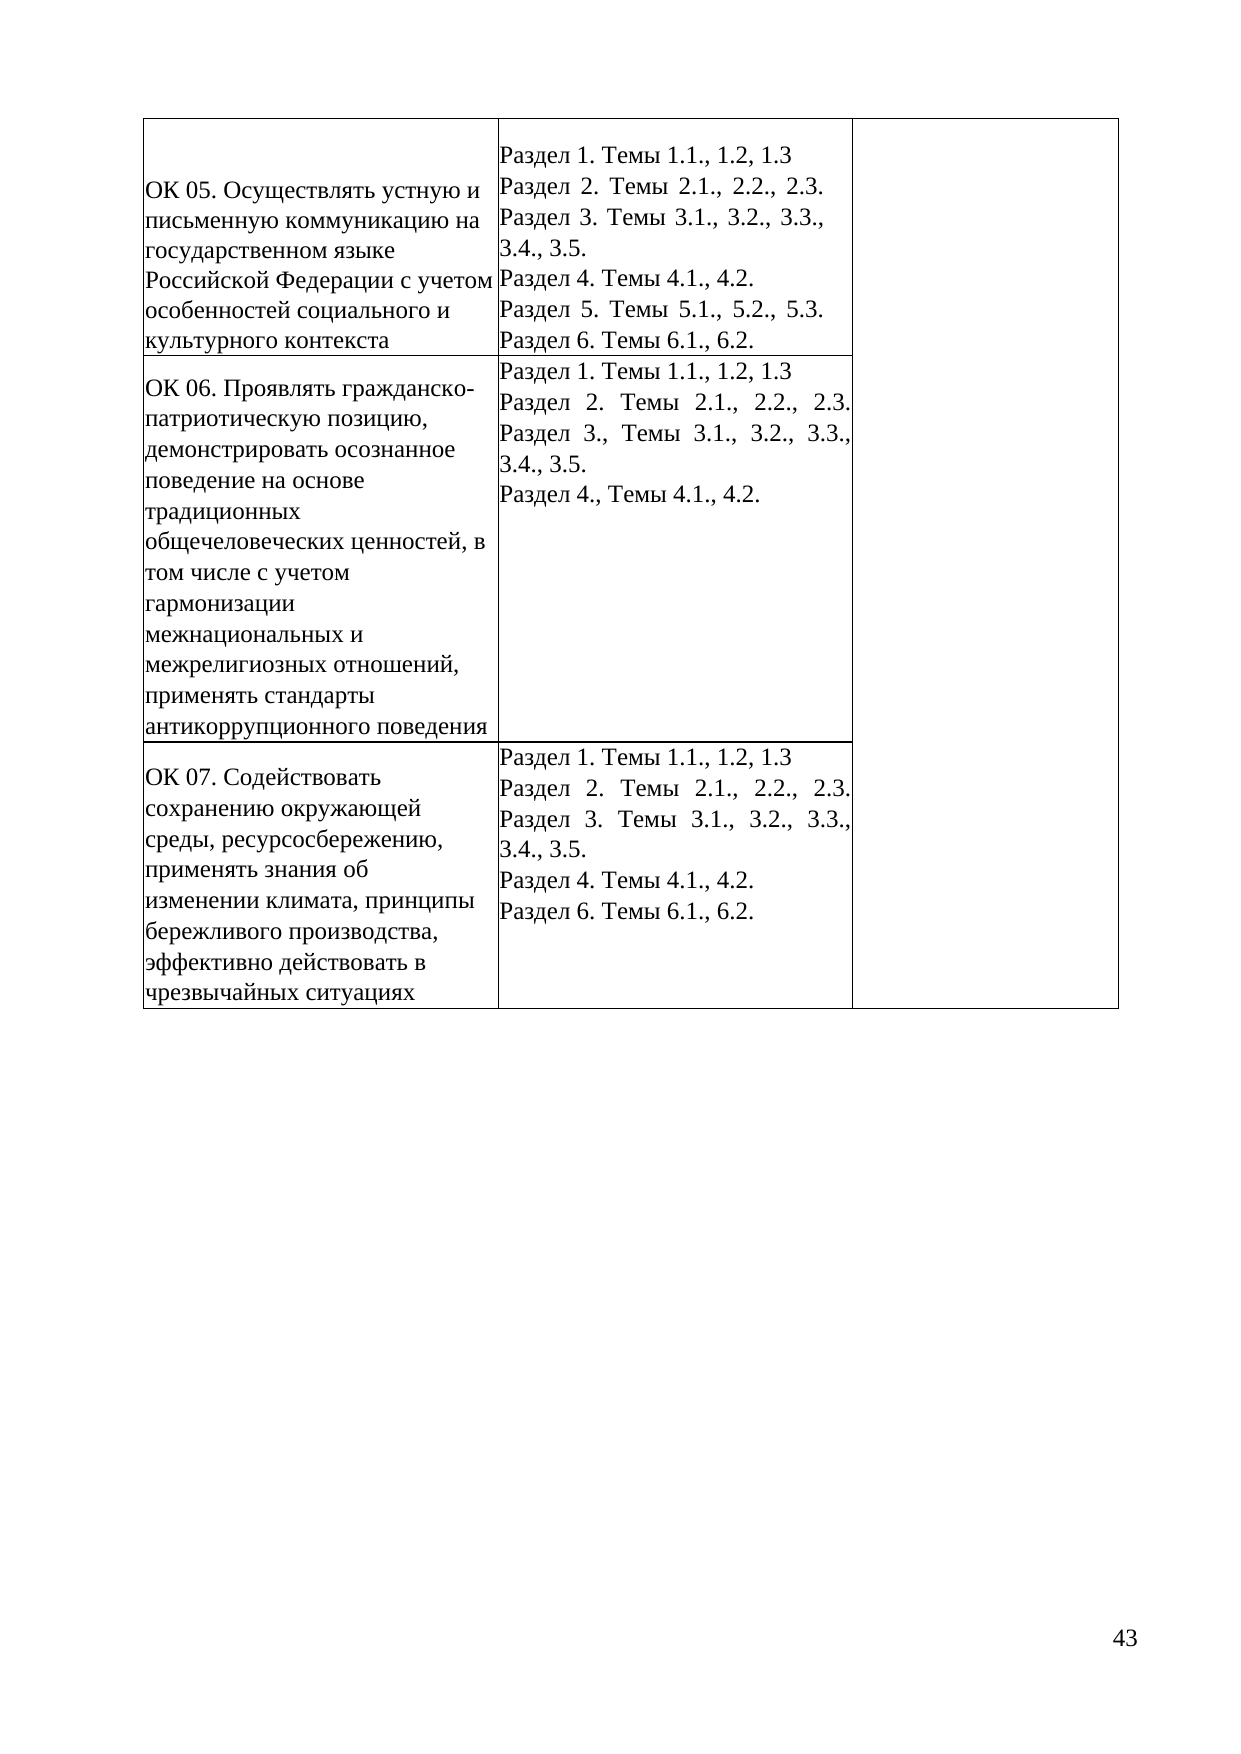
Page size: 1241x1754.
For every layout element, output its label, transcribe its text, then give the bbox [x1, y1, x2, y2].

table_cell ОК 05. Осуществлять устную и письменную коммуникацию на государственном языке Российской Федерации с учетом особенностей социального и культурного контекста [144, 119, 498, 355]
table_cell Раздел 1. Темы 1.1., 1.2, 1.3 Раздел 2. Темы 2.1., 2.2., 2.3. Раздел 3., Темы 3.1., 3.2., 3.3., 3.4., 3.5. Раздел 4., Темы 4.1., 4.2. [499, 356, 852, 741]
table_cell Раздел 1. Темы 1.1., 1.2, 1.3 Раздел 2. Темы 2.1., 2.2., 2.3. Раздел 3. Темы 3.1., 3.2., 3.3., 3.4., 3.5. Раздел 4. Темы 4.1., 4.2. Раздел 6. Темы 6.1., 6.2. [499, 743, 852, 1008]
table_cell ОК 06. Проявлять гражданскопатриотическую позицию, демонстрировать осознанное поведение на основе традиционных общечеловеческих ценностей, в том числе с учетом гармонизации межнациональных и межрелигиозных отношений, применять стандарты антикоррупционного поведения [144, 356, 498, 741]
table_cell ОК 07. Содействовать сохранению окружающей среды, ресурсосбережению, применять знания об изменении климата, принципы бережливого производства, эффективно действовать в чрезвычайных ситуациях [144, 743, 498, 1008]
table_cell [499, 119, 852, 355]
